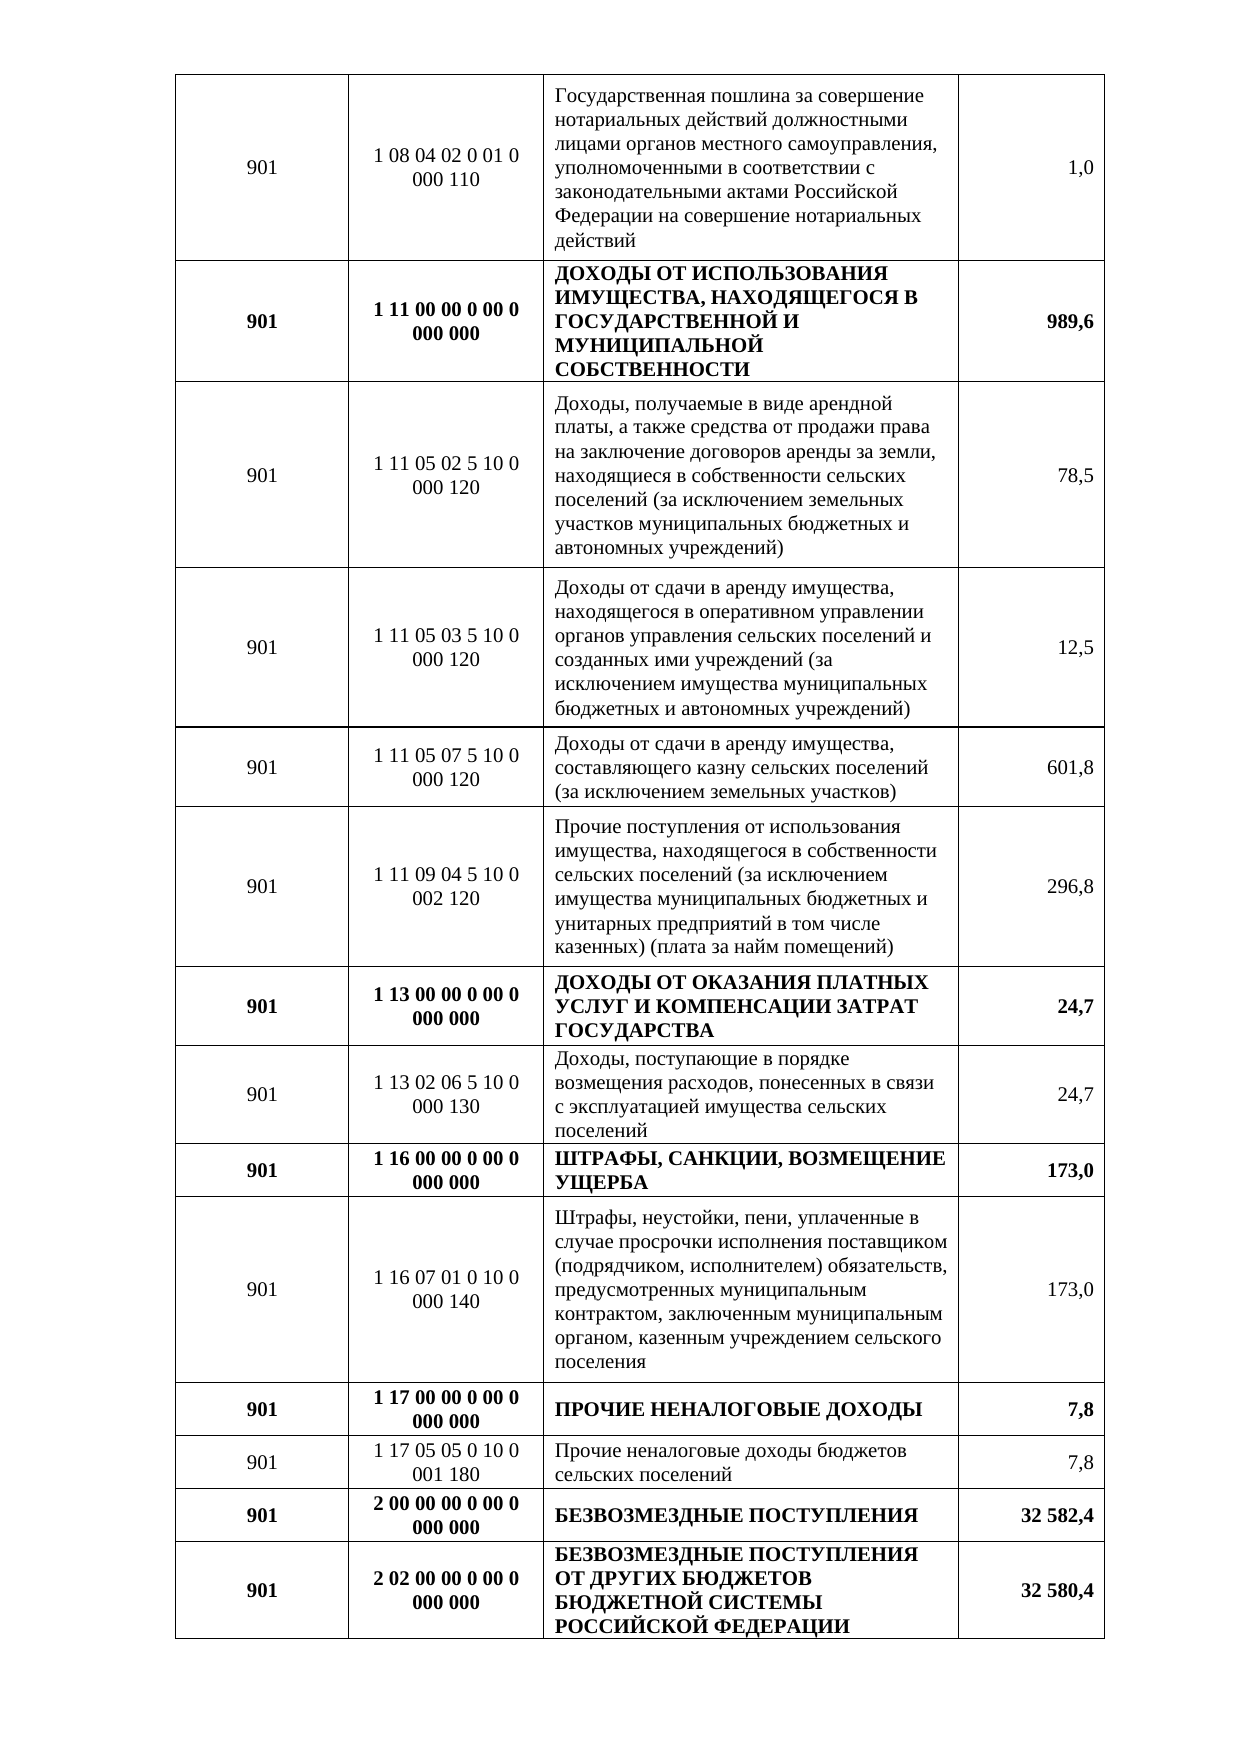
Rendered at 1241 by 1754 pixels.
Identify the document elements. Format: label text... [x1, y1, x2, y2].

table_cell 901 [176, 728, 348, 806]
table_cell 1 08 04 02 0 01 0 000 110 [349, 75, 543, 260]
table_cell 601,8 [959, 728, 1104, 806]
table_cell 901 [176, 1197, 348, 1382]
table_cell БЕЗВОЗМЕЗДНЫЕ ПОСТУПЛЕНИЯ ОТ ДРУГИХ БЮДЖЕТОВ БЮДЖЕТНОЙ СИСТЕМЫ РОССИЙСКОЙ ФЕДЕРАЦИИ [544, 1542, 958, 1638]
table_cell Доходы от сдачи в аренду имущества, составляющего казну сельских поселений (за исключением земельных участков) [544, 728, 958, 806]
table_cell 1 11 05 07 5 10 0 000 120 [349, 728, 543, 806]
table_cell 7,8 [959, 1436, 1104, 1488]
table_cell 1 16 00 00 0 00 0 000 000 [349, 1144, 543, 1196]
table_cell 901 [176, 1046, 348, 1142]
table_cell 1,0 [959, 75, 1104, 260]
table_cell 1 13 02 06 5 10 0 000 130 [349, 1046, 543, 1142]
table_cell 173,0 [959, 1197, 1104, 1382]
table_cell 901 [176, 1383, 348, 1435]
table_cell 24,7 [959, 1046, 1104, 1142]
table_cell 1 11 09 04 5 10 0 002 120 [349, 807, 543, 966]
table_cell 901 [176, 75, 348, 260]
table_cell ПРОЧИЕ НЕНАЛОГОВЫЕ ДОХОДЫ [544, 1383, 958, 1435]
table_cell 1 17 05 05 0 10 0 001 180 [349, 1436, 543, 1488]
table_cell Прочие поступления от использования имущества, находящегося в собственности сельских поселений (за исключением имущества муниципальных бюджетных и унитарных предприятий в том числе казенных) (плата за найм помещений) [544, 807, 958, 966]
table_cell Прочие неналоговые доходы бюджетов сельских поселений [544, 1436, 958, 1488]
table_cell Доходы, получаемые в виде арендной платы, а также средства от продажи права на заключение договоров аренды за земли, находящиеся в собственности сельских поселений (за исключением земельных участков муниципальных бюджетных и автономных учреждений) [544, 382, 958, 567]
table_cell 901 [176, 1144, 348, 1196]
table_cell 2 02 00 00 0 00 0 000 000 [349, 1542, 543, 1638]
table_cell 78,5 [959, 382, 1104, 567]
table_cell 7,8 [959, 1383, 1104, 1435]
table_cell 901 [176, 382, 348, 567]
table_cell 989,6 [959, 261, 1104, 381]
table_cell 173,0 [959, 1144, 1104, 1196]
table_cell Государственная пошлина за совершение нотариальных действий должностными лицами органов местного самоуправления, уполномоченными в соответствии с законодательными актами Российской Федерации на совершение нотариальных действий [544, 75, 958, 260]
table_cell ДОХОДЫ ОТ ИСПОЛЬЗОВАНИЯ ИМУЩЕСТВА, НАХОДЯЩЕГОСЯ В ГОСУДАРСТВЕННОЙ И МУНИЦИПАЛЬНОЙ СОБСТВЕННОСТИ [544, 261, 958, 381]
table_cell 2 00 00 00 0 00 0 000 000 [349, 1489, 543, 1541]
table_cell Штрафы, неустойки, пени, уплаченные в случае просрочки исполнения поставщиком (подрядчиком, исполнителем) обязательств, предусмотренных муниципальным контрактом, заключенным муниципальным органом, казенным учреждением сельского поселения [544, 1197, 958, 1382]
table_cell ДОХОДЫ ОТ ОКАЗАНИЯ ПЛАТНЫХ УСЛУГ И КОМПЕНСАЦИИ ЗАТРАТ ГОСУДАРСТВА [544, 967, 958, 1045]
table_cell Доходы, поступающие в порядке возмещения расходов, понесенных в связи с эксплуатацией имущества сельских поселений [544, 1046, 958, 1142]
table_cell 901 [176, 1436, 348, 1488]
table_cell БЕЗВОЗМЕЗДНЫЕ ПОСТУПЛЕНИЯ [544, 1489, 958, 1541]
table_cell 1 13 00 00 0 00 0 000 000 [349, 967, 543, 1045]
table_cell 901 [176, 807, 348, 966]
table_cell ШТРАФЫ, САНКЦИИ, ВОЗМЕЩЕНИЕ УЩЕРБА [544, 1144, 958, 1196]
table_cell 901 [176, 1542, 348, 1638]
table_cell 1 17 00 00 0 00 0 000 000 [349, 1383, 543, 1435]
table_cell 901 [176, 1489, 348, 1541]
table_cell 296,8 [959, 807, 1104, 966]
table_cell 901 [176, 261, 348, 381]
table_cell 1 11 00 00 0 00 0 000 000 [349, 261, 543, 381]
table_cell 901 [176, 967, 348, 1045]
table_cell 1 11 05 02 5 10 0 000 120 [349, 382, 543, 567]
table_cell Доходы от сдачи в аренду имущества, находящегося в оперативном управлении органов управления сельских поселений и созданных ими учреждений (за исключением имущества муниципальных бюджетных и автономных учреждений) [544, 568, 958, 726]
table_cell 32 582,4 [959, 1489, 1104, 1541]
table_cell 1 16 07 01 0 10 0 000 140 [349, 1197, 543, 1382]
table_cell 901 [176, 568, 348, 726]
table_cell 32 580,4 [959, 1542, 1104, 1638]
table_cell 1 11 05 03 5 10 0 000 120 [349, 568, 543, 726]
table_cell 24,7 [959, 967, 1104, 1045]
table_cell 12,5 [959, 568, 1104, 726]
